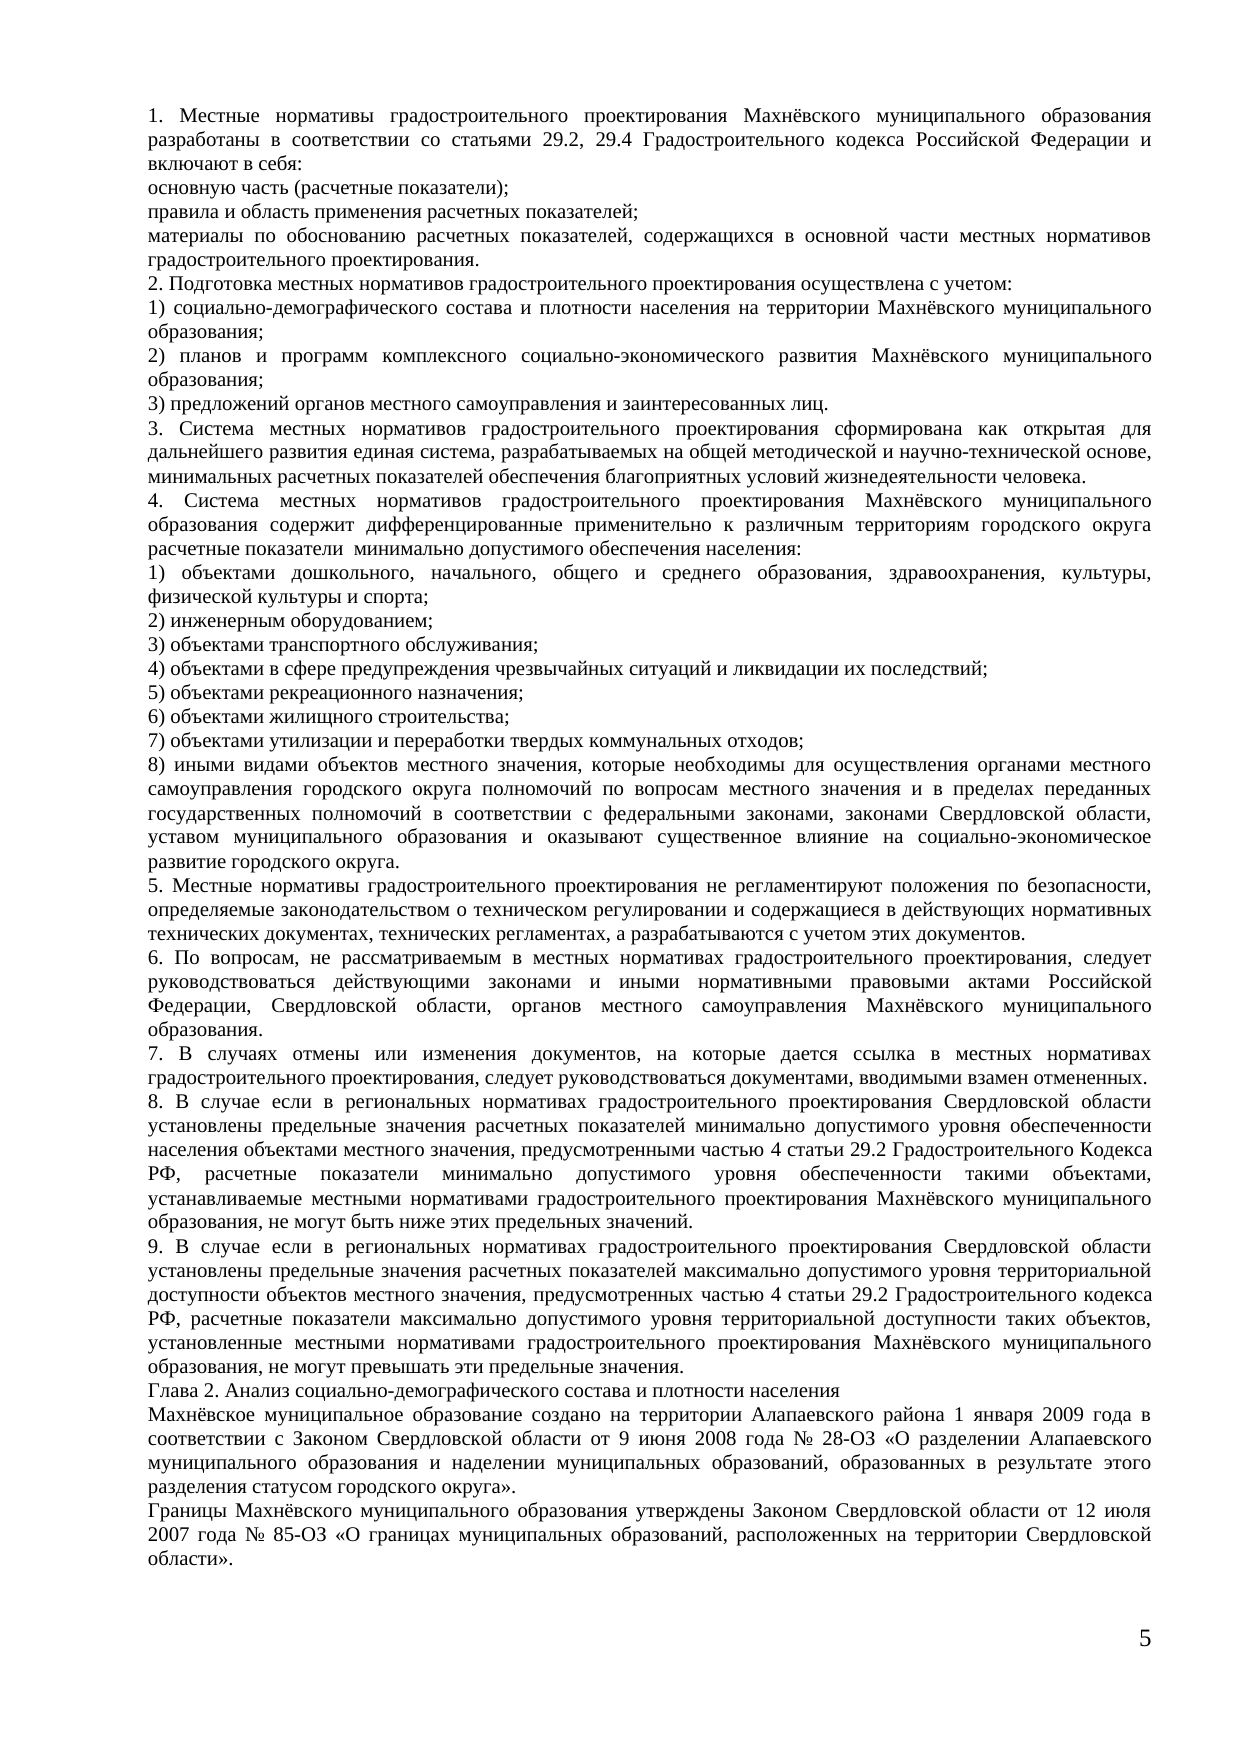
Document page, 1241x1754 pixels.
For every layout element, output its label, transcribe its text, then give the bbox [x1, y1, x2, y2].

text 1) объектами дошкольного, начального, общего и среднего образования, здравоохранения, культуры, физической культуры и спорта; [148, 560, 1153, 608]
text 3) предложений органов местного самоуправления и заинтересованных лиц. [148, 391, 1153, 415]
text 9. В случае если в региональных нормативах градостроительного проектирования Свердловской области установлены предельные значения расчетных показателей максимально допустимого уровня территориальной доступности объектов местного значения, предусмотренных частью 4 статьи 29.2 Градостроительного кодекса РФ, расчетные показатели максимально допустимого уровня территориальной доступности таких объектов, установленные местными нормативами градостроительного проектирования Махнёвского муниципального образования, не могут превышать эти предельные значения. [148, 1233, 1153, 1378]
text правила и область применения расчетных показателей; [148, 199, 1153, 223]
text 5) объектами рекреационного назначения; [148, 680, 1153, 704]
text 6. По вопросам, не рассматриваемым в местных нормативах градостроительного проектирования, следует руководствоваться действующими законами и иными нормативными правовыми актами Российской Федерации, Свердловской области, органов местного самоуправления Махнёвского муниципального образования. [148, 945, 1153, 1041]
text 3. Система местных нормативов градостроительного проектирования сформирована как открытая для дальнейшего развития единая система, разрабатываемых на общей методической и научно-технической основе, минимальных расчетных показателей обеспечения благоприятных условий жизнедеятельности человека. [148, 415, 1153, 488]
text 7) объектами утилизации и переработки твердых коммунальных отходов; [148, 728, 1153, 752]
text 5. Местные нормативы градостроительного проектирования не регламентируют положения по безопасности, определяемые законодательством о техническом регулировании и содержащиеся в действующих нормативных технических документах, технических регламентах, а разрабатываются с учетом этих документов. [148, 873, 1153, 945]
text Глава 2. Анализ социально-демографического состава и плотности населения [148, 1378, 1153, 1402]
text 1) социально-демографического состава и плотности населения на территории Махнёвского муниципального образования; [148, 295, 1153, 343]
text Махнёвское муниципальное образование создано на территории Алапаевского района 1 января 2009 года в соответствии с Законом Свердловской области от 9 июня 2008 года № 28-ОЗ «О разделении Алапаевского муниципального образования и наделении муниципальных образований, образованных в результате этого разделения статусом городского округа». [148, 1402, 1153, 1498]
text 1. Местные нормативы градостроительного проектирования Махнёвского муниципального образования разработаны в соответствии со статьями 29.2, 29.4 Градостроительного кодекса Российской Федерации и включают в себя: [148, 103, 1153, 175]
text 7. В случаях отмены или изменения документов, на которые дается ссылка в местных нормативах градостроительного проектирования, следует руководствоваться документами, вводимыми взамен отмененных. [148, 1041, 1153, 1089]
text 8. В случае если в региональных нормативах градостроительного проектирования Свердловской области установлены предельные значения расчетных показателей минимально допустимого уровня обеспеченности населения объектами местного значения, предусмотренными частью 4 статьи 29.2 Градостроительного Кодекса РФ, расчетные показатели минимально допустимого уровня обеспеченности такими объектами, устанавливаемые местными нормативами градостроительного проектирования Махнёвского муниципального образования, не могут быть ниже этих предельных значений. [148, 1089, 1153, 1233]
text 2. Подготовка местных нормативов градостроительного проектирования осуществлена с учетом: [148, 271, 1153, 295]
text 6) объектами жилищного строительства; [148, 704, 1153, 728]
text основную часть (расчетные показатели); [148, 175, 1153, 199]
text 3) объектами транспортного обслуживания; [148, 632, 1153, 656]
text 4. Система местных нормативов градостроительного проектирования Махнёвского муниципального образования содержит дифференцированные применительно к различным территориям городского округа расчетные показатели минимально допустимого обеспечения населения: [148, 488, 1153, 560]
text 2) инженерным оборудованием; [148, 608, 1153, 632]
text 4) объектами в сфере предупреждения чрезвычайных ситуаций и ликвидации их последствий; [148, 656, 1153, 680]
text Границы Махнёвского муниципального образования утверждены Законом Свердловской области от 12 июля 2007 года № 85-ОЗ «О границах муниципальных образований, расположенных на территории Свердловской области». [148, 1498, 1153, 1570]
text 8) иными видами объектов местного значения, которые необходимы для осуществления органами местного самоуправления городского округа полномочий по вопросам местного значения и в пределах переданных государственных полномочий в соответствии с федеральными законами, законами Свердловской области, уставом муниципального образования и оказывают существенное влияние на социально-экономическое развитие городского округа. [148, 752, 1153, 873]
text материалы по обоснованию расчетных показателей, содержащихся в основной части местных нормативов градостроительного проектирования. [148, 223, 1153, 271]
text 2) планов и программ комплексного социально-экономического развития Махнёвского муниципального образования; [148, 343, 1153, 391]
